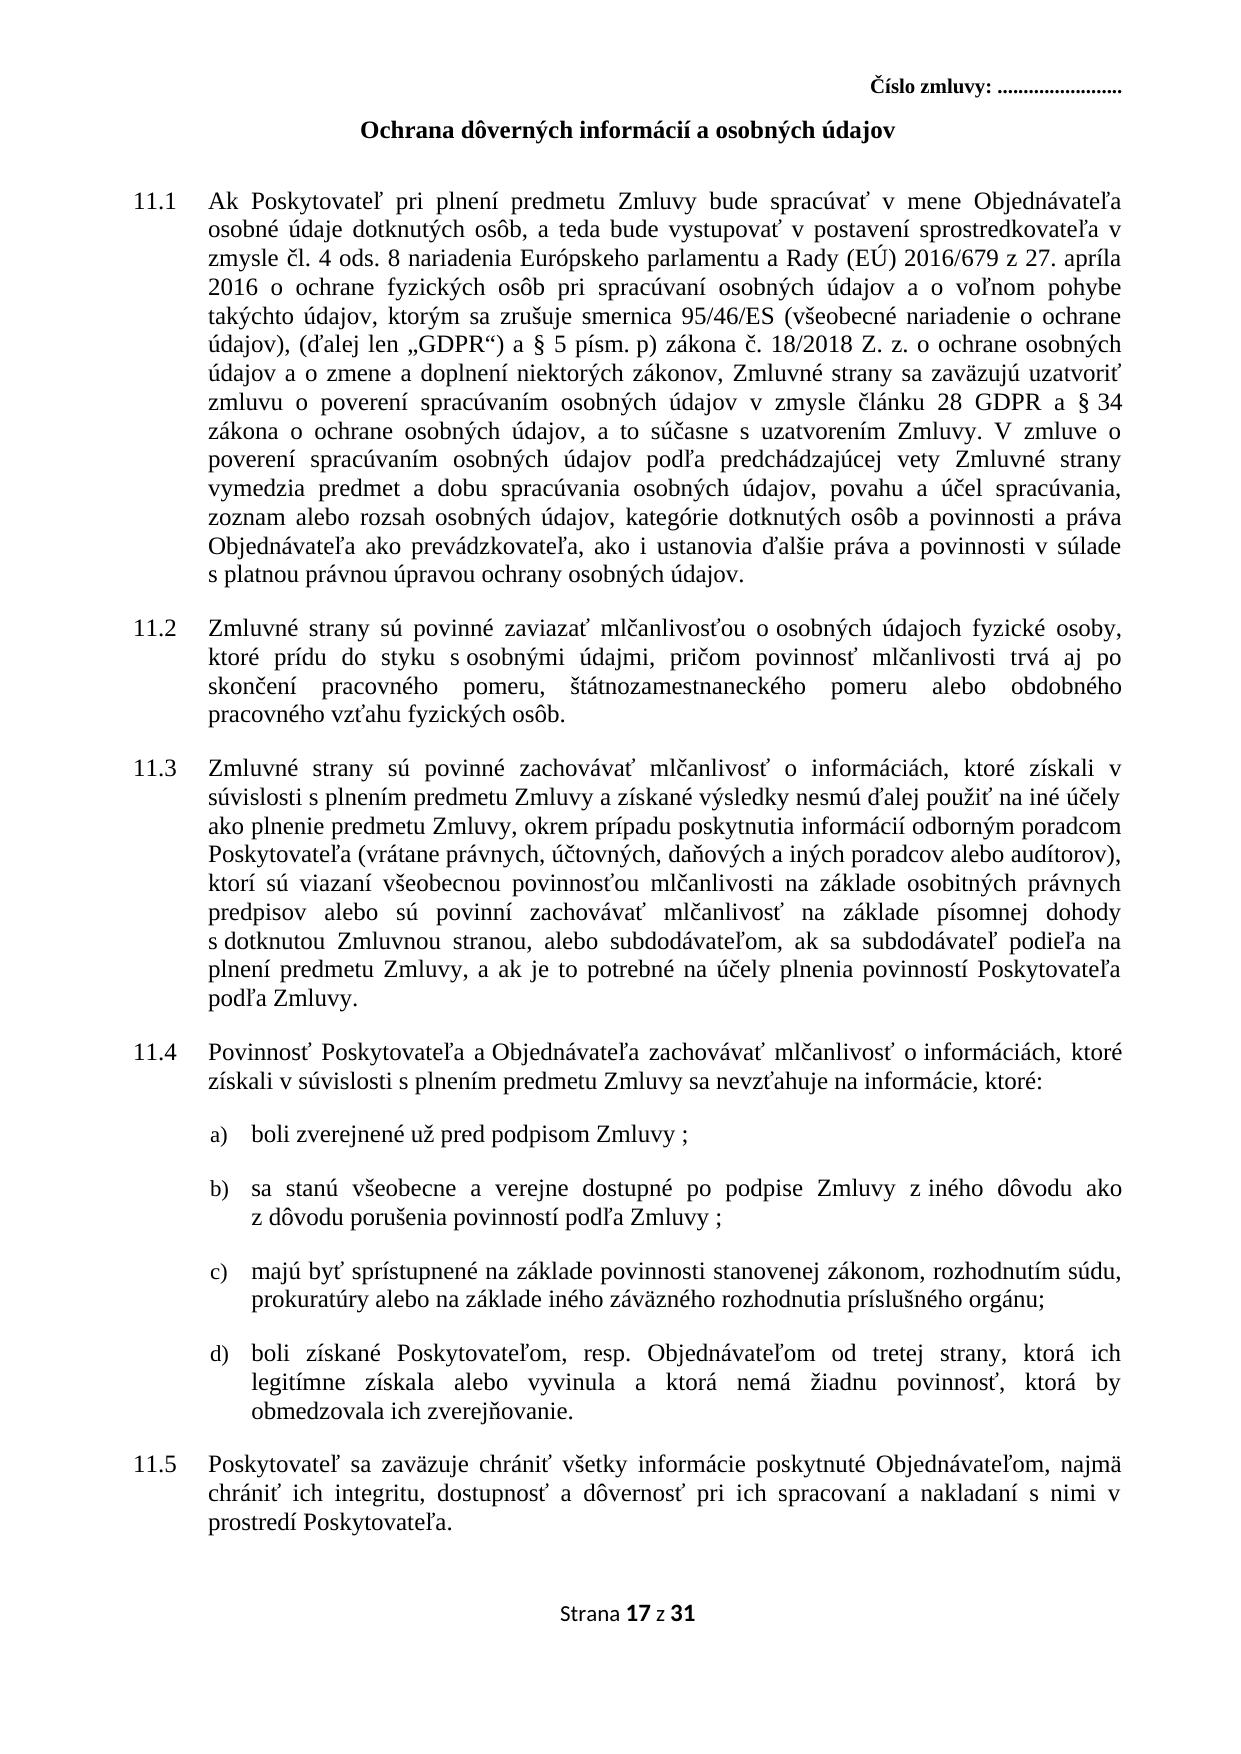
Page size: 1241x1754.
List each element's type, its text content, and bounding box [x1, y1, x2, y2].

list Ak Poskytovateľ pri plnení predmetu Zmluvy bude spracúvať v mene Objednávateľa osobné údaje dotknutých osôb, a teda bude vystupovať v postavení sprostredkovateľa v zmysle čl. 4 ods. 8 nariadenia Európskeho parlamentu a Rady (EÚ) 2016/679 z 27. apríla 2016 o ochrane fyzických osôb pri spracúvaní osobných údajov a o voľnom pohybe takýchto údajov, ktorým sa zrušuje smernica 95/46/ES (všeobecné nariadenie o ochrane údajov), (ďalej len „GDPR“) a § 5 písm. p) zákona č. 18/2018 Z. z. o ochrane osobných údajov a o zmene a doplnení niektorých zákonov, Zmluvné strany sa zaväzujú uzatvoriť zmluvu o poverení spracúvaním osobných údajov v zmysle článku 28 GDPR a § 34 zákona o ochrane osobných údajov, a to súčasne s uzatvorením Zmluvy. V zmluve o poverení spracúvaním osobných údajov podľa predchádzajúcej vety Zmluvné strany vymedzia predmet a dobu spracúvania osobných údajov, povahu a účel spracúvania, zoznam alebo rozsah osobných údajov, kategórie dotknutých osôb a povinnosti a práva Objednávateľa ako prevádzkovateľa, ako i ustanovia ďalšie práva a povinnosti v súlade s platnou právnou úpravou ochrany osobných údajov. [133, 186, 1122, 588]
list Povinnosť Poskytovateľa a Objednávateľa zachovávať mlčanlivosť o informáciách, ktoré získali v súvislosti s plnením predmetu Zmluvy sa nevzťahuje na informácie, ktoré: [133, 1037, 1122, 1094]
list boli zverejnené už pred podpisom Zmluvy ; [210, 1119, 1122, 1148]
list Zmluvné strany sú povinné zaviazať mlčanlivosťou o osobných údajoch fyzické osoby, ktoré prídu do styku s osobnými údajmi, pričom povinnosť mlčanlivosti trvá aj po skončení pracovného pomeru, štátnozamestnaneckého pomeru alebo obdobného pracovného vzťahu fyzických osôb. [133, 613, 1122, 728]
list Zmluvné strany sú povinné zachovávať mlčanlivosť o informáciách, ktoré získali v súvislosti s plnením predmetu Zmluvy a získané výsledky nesmú ďalej použiť na iné účely ako plnenie predmetu Zmluvy, okrem prípadu poskytnutia informácií odborným poradcom Poskytovateľa (vrátane právnych, účtovných, daňových a iných poradcov alebo audítorov), ktorí sú viazaní všeobecnou povinnosťou mlčanlivosti na základe osobitných právnych predpisov alebo sú povinní zachovávať mlčanlivosť na základe písomnej dohody s dotknutou Zmluvnou stranou, alebo subdodávateľom, ak sa subdodávateľ podieľa na plnení predmetu Zmluvy, a ak je to potrebné na účely plnenia povinností Poskytovateľa podľa Zmluvy. [133, 753, 1122, 1012]
text Ochrana dôverných informácií a osobných údajov [133, 115, 1122, 144]
list Poskytovateľ sa zaväzuje chrániť všetky informácie poskytnuté Objednávateľom, najmä chrániť ich integritu, dostupnosť a dôvernosť pri ich spracovaní a nakladaní s nimi v prostredí Poskytovateľa. [133, 1449, 1122, 1536]
list majú byť sprístupnené na základe povinnosti stanovenej zákonom, rozhodnutím súdu, prokuratúry alebo na základe iného záväzného rozhodnutia príslušného orgánu; [210, 1256, 1122, 1313]
list sa stanú všeobecne a verejne dostupné po podpise Zmluvy z iného dôvodu ako z dôvodu porušenia povinností podľa Zmluvy ; [210, 1173, 1122, 1231]
list boli získané Poskytovateľom, resp. Objednávateľom od tretej strany, ktorá ich legitímne získala alebo vyvinula a ktorá nemá žiadnu povinnosť, ktorá by obmedzovala ich zverejňovanie. [210, 1338, 1122, 1424]
